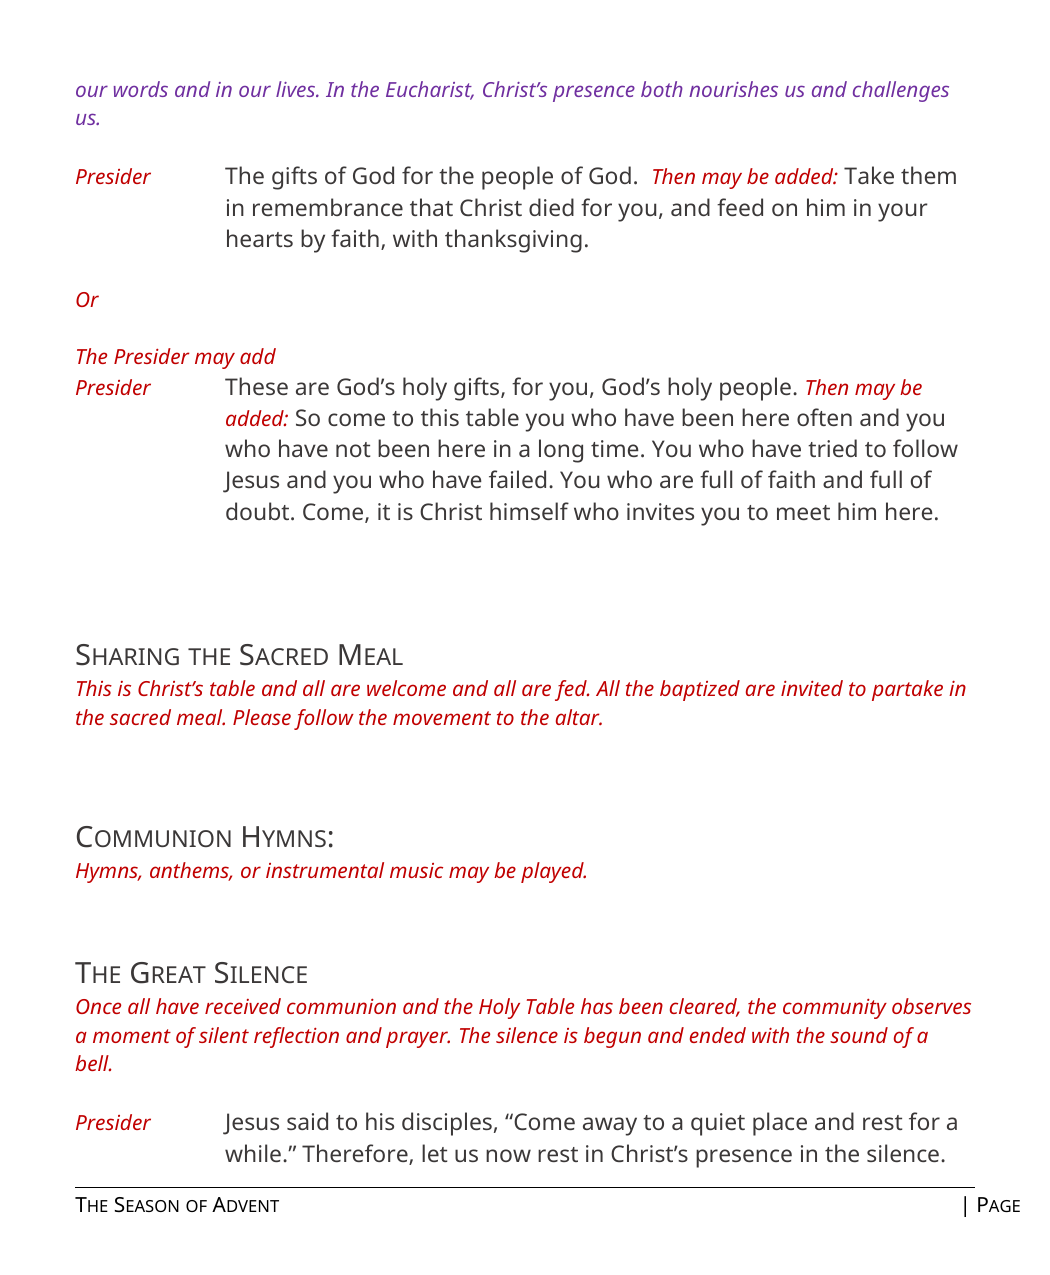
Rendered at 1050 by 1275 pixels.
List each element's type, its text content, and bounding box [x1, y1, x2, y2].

text Or [75, 285, 975, 314]
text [75, 75, 975, 132]
text Hymns, anthems, or instrumental music may be played. [75, 856, 975, 885]
text Presider The gifts of God for the people of God. Then may be added: Take them in remembrance that Christ died for you, and feed on him in your hearts by faith, with thanksgiving. [75, 160, 975, 254]
text Presider These are God’s holy gifts, for you, God’s holy people. Then may be added: So come to this table you who have been here often and you who have not been here in a long time. You who have tried to follow Jesus and you who have failed. You who are full of faith and full of doubt. Come, it is Christ himself who invites you to meet him here. [75, 371, 975, 527]
text Once all have received communion and the Holy Table has been cleared, the community observes a moment of silent reflection and prayer. The silence is begun and ended with the sound of a bell. [75, 992, 975, 1078]
text Sharing the Sacred Meal [75, 635, 975, 674]
text Presider Jesus said to his disciples, “Come away to a quiet place and rest for a while.” Therefore, let us now rest in Christ’s presence in the silence. [75, 1106, 975, 1169]
text The Great Silence [75, 953, 975, 992]
text Communion Hymns: [75, 817, 975, 856]
text The Presider may add [75, 342, 975, 371]
text This is Christ’s table and all are welcome and all are fed. All the baptized are invited to partake in the sacred meal. Please follow the movement to the altar. [75, 674, 975, 731]
